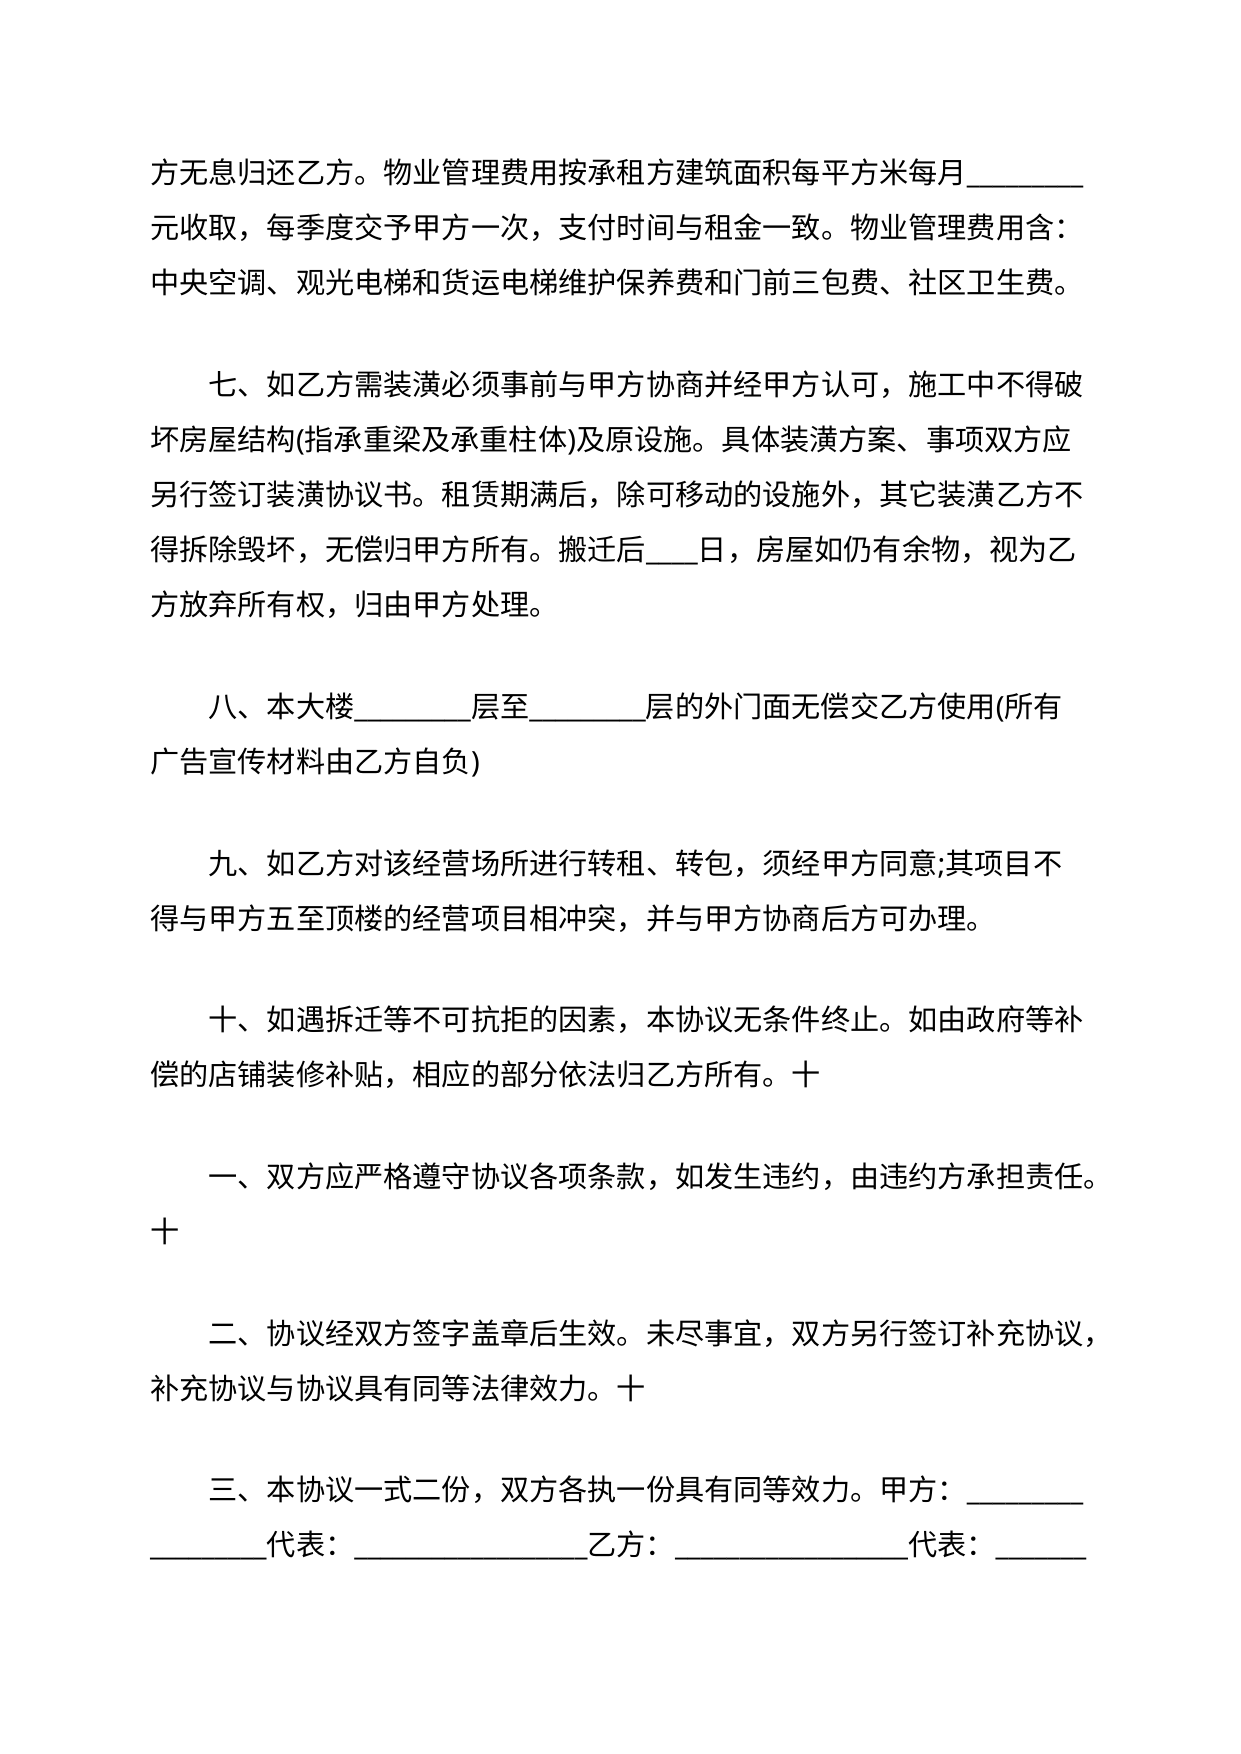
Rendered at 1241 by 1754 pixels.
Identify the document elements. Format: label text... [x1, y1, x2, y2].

text 十、如遇拆迁等不可抗拒的因素，本协议无条件终止。如由政府等补偿的店铺装修补贴，相应的部分依法归乙方所有。十 [150, 997, 1090, 1094]
text 一、双方应严格遵守协议各项条款，如发生违约，由违约方承担责任。十 [150, 1154, 1090, 1251]
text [150, 1467, 1090, 1564]
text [150, 150, 1090, 302]
text 九、如乙方对该经营场所进行转租、转包，须经甲方同意;其项目不得与甲方五至顶楼的经营项目相冲突，并与甲方协商后方可办理。 [150, 840, 1090, 937]
text 七、如乙方需装潢必须事前与甲方协商并经甲方认可，施工中不得破坏房屋结构(指承重梁及承重柱体)及原设施。具体装潢方案、事项双方应另行签订装潢协议书。租赁期满后，除可移动的设施外，其它装潢乙方不得拆除毁坏，无偿归甲方所有。搬迁后____日，房屋如仍有余物，视为乙方放弃所有权，归由甲方处理。 [150, 362, 1090, 624]
text 二、协议经双方签字盖章后生效。未尽事宜，双方另行签订补充协议，补充协议与协议具有同等法律效力。十 [150, 1310, 1090, 1407]
text 八、本大楼_________层至_________层的外门面无偿交乙方使用(所有广告宣传材料由乙方自负) [150, 683, 1090, 781]
